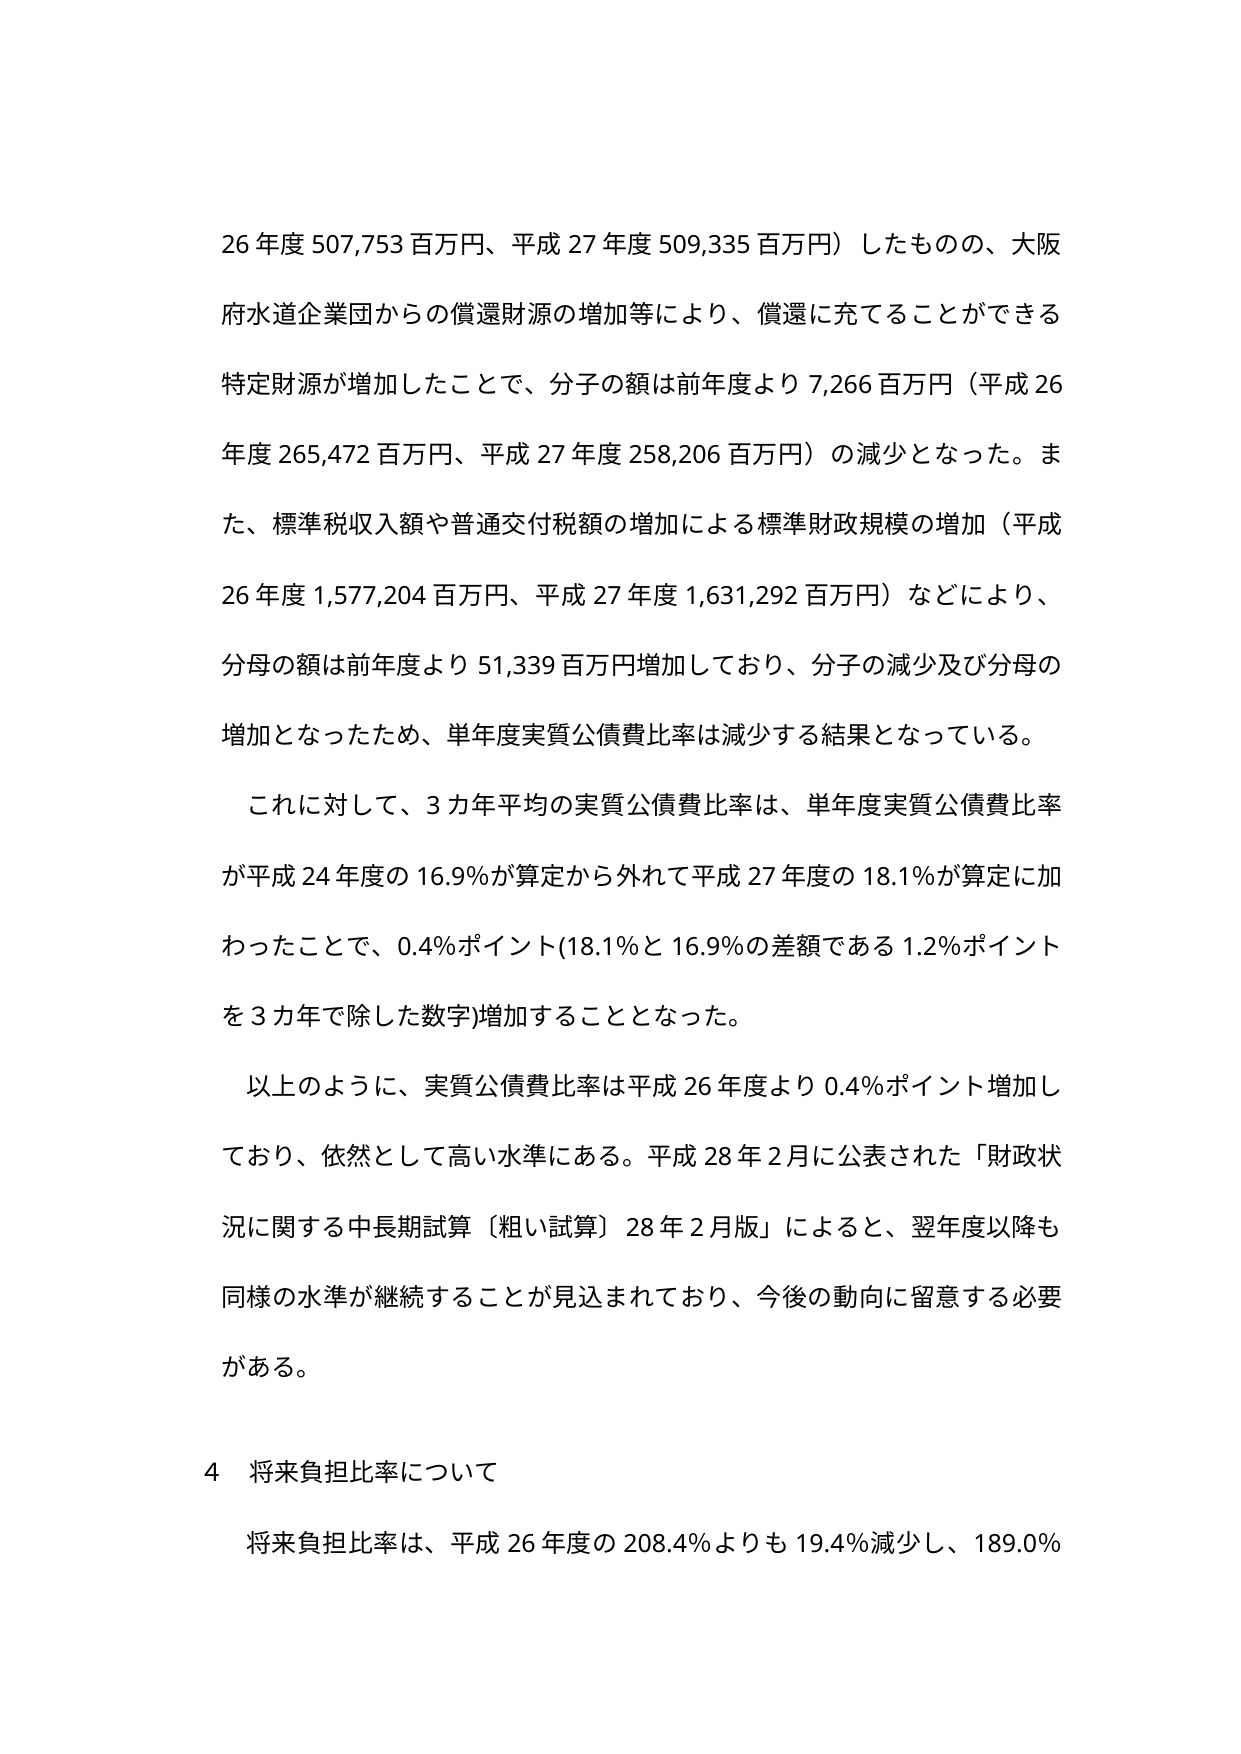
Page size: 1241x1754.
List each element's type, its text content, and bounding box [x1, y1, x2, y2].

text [221, 1506, 1063, 1576]
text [221, 207, 1063, 769]
text ４ 将来負担比率について [199, 1436, 1063, 1506]
text 以上のように、実質公債費比率は平成26年度より0.4％ポイント増加しており、依然として高い水準にある。平成28年2月に公表された「財政状況に関する中長期試算〔粗い試算〕28年2月版」によると、翌年度以降も同様の水準が継続することが見込まれており、今後の動向に留意する必要がある。 [221, 1050, 1063, 1401]
text これに対して、3カ年平均の実質公債費比率は、単年度実質公債費比率が平成24年度の16.9％が算定から外れて平成27年度の18.1％が算定に加わったことで、0.4％ポイント(18.1％と16.9％の差額である1.2％ポイントを３カ年で除した数字)増加することとなった。 [221, 769, 1063, 1050]
